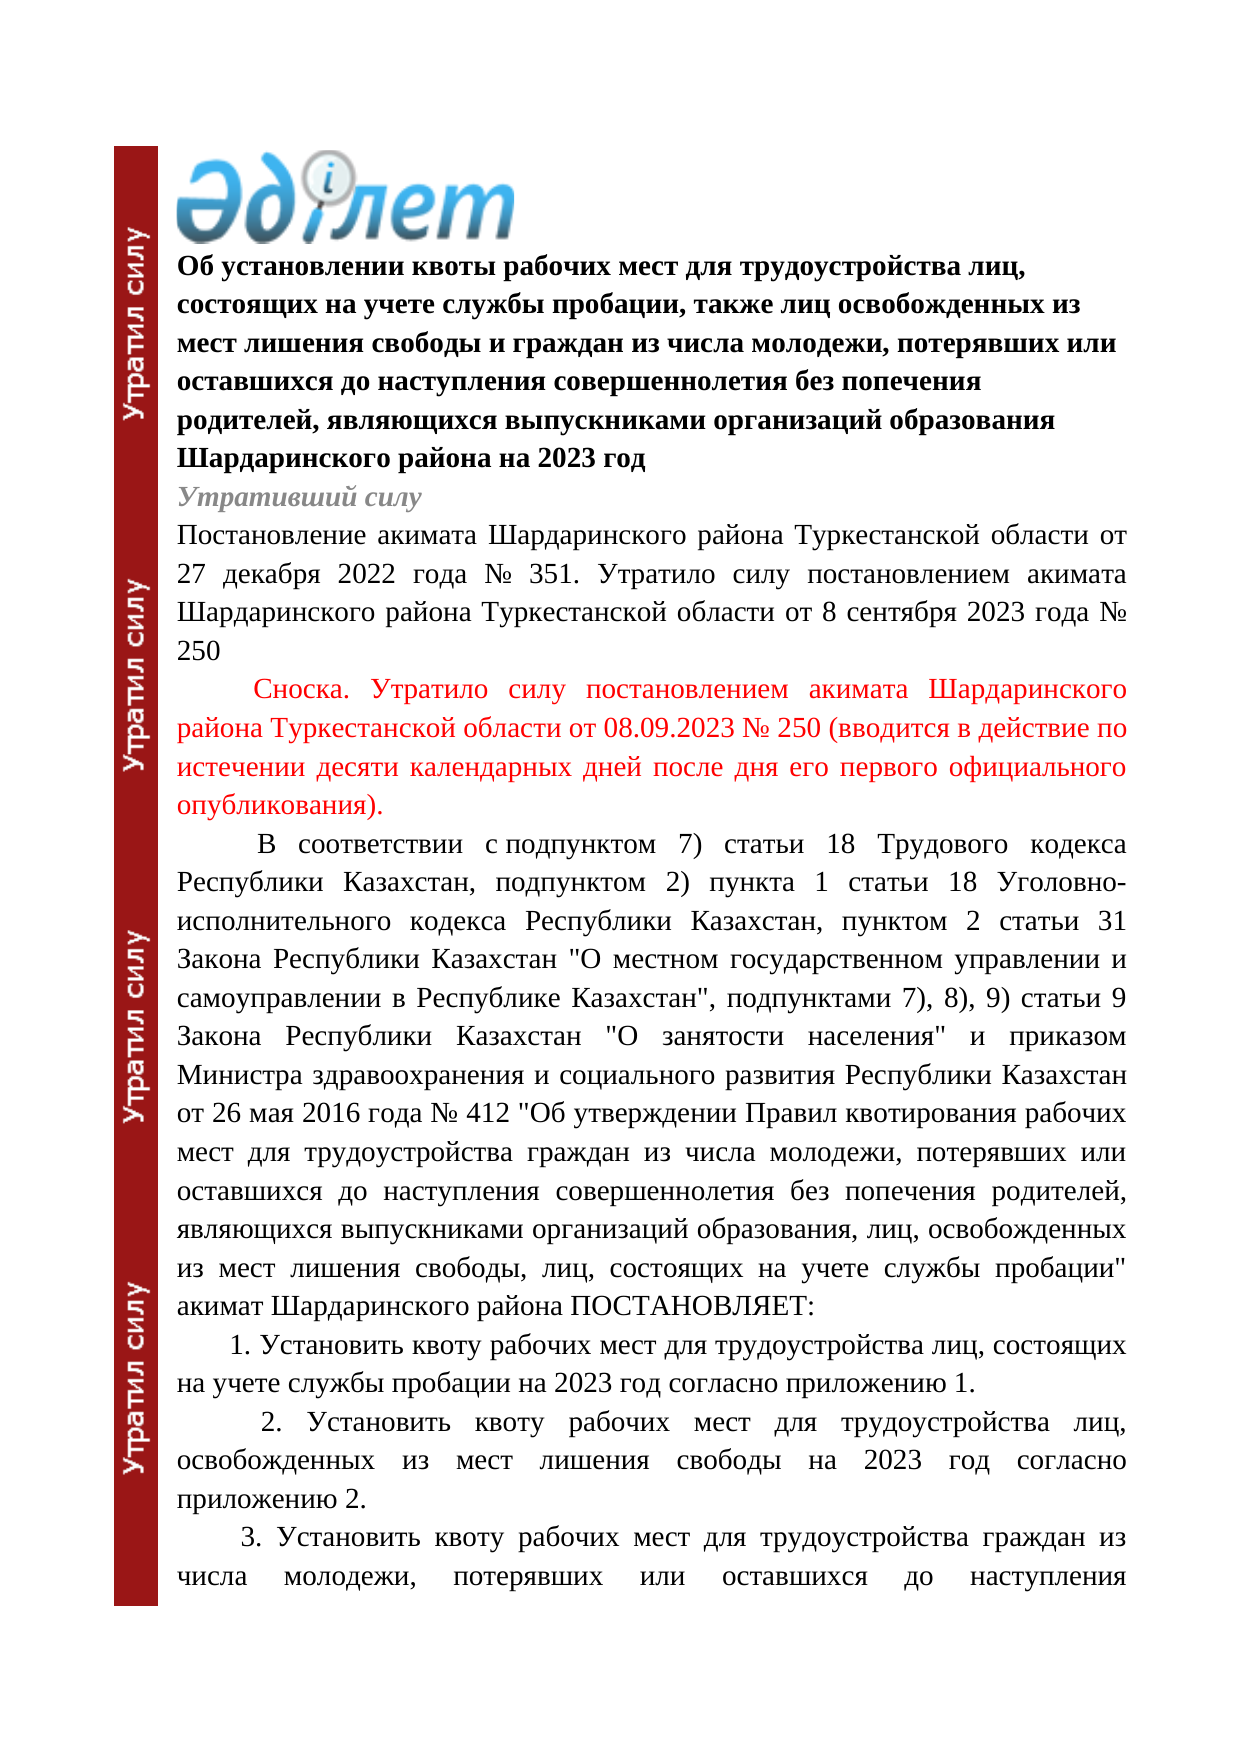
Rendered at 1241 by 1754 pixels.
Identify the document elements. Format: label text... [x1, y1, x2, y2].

picture [114, 512, 158, 517]
picture [114, 1322, 158, 1327]
text Об установлении квоты рабочих мест для трудоустройства лиц, состоящих на учете службы пробации, также лиц освобожденных из мест лишения свободы и граждан из числа молодежи, потерявших или оставшихся до наступления совершеннолетия без попечения родителей, являющихся выпускниками организаций образования Шардаринского района на 2023 год [112, 248, 1128, 474]
picture [114, 667, 158, 672]
text В соответствии с подпунктом 7) статьи 18 Трудового кодекса Республики Казахстан, подпунктом 2) пункта 1 статьи 18 Уголовно-исполнительного кодекса Республики Казахстан, пунктом 2 статьи 31 Закона Республики Казахстан "О местном государственном управлении и самоуправлении в Республике Казахстан", подпунктами 7), 8), 9) статьи 9 Закона Республики Казахстан "О занятости населения" и приказом Министра здравоохранения и социального развития Республики Казахстан от 26 мая 2016 года № 412 "Об утверждении Правил квотирования рабочих мест для трудоустройства граждан из числа молодежи, потерявших или оставшихся до наступления совершеннолетия без попечения родителей, являющихся выпускниками организаций образования, лиц, освобожденных из мест лишения свободы, лиц, состоящих на учете службы пробации" акимат Шардаринского района ПОСТАНОВЛЯЕТ: [112, 826, 1128, 1322]
picture [114, 474, 158, 479]
text 2. Установить квоту рабочих мест для трудоустройства лиц, освобожденных из мест лишения свободы на 2023 год согласно приложению 2. [112, 1404, 1128, 1514]
picture [114, 1399, 158, 1404]
picture [114, 821, 158, 826]
text Постановление акимата Шардаринского района Туркестанской области от 27 декабря 2022 года № 351. Утратило силу постановлением акимата Шардаринского района Туркестанской области от 8 сентября 2023 года № 250 [112, 517, 1128, 667]
picture [176, 150, 515, 244]
text Утративший силу [112, 479, 1128, 512]
text Сноска. Утратило силу постановлением акимата Шардаринского района Туркестанской области от 08.09.2023 № 250 (вводится в действие по истечении десяти календарных дней после дня его первого официального опубликования). [112, 672, 1128, 821]
picture [114, 146, 158, 248]
picture [114, 1592, 158, 1606]
text 1. Установить квоту рабочих мест для трудоустройства лиц, состоящих на учете службы пробации на 2023 год согласно приложению 1. [112, 1327, 1128, 1399]
picture [114, 1514, 158, 1519]
